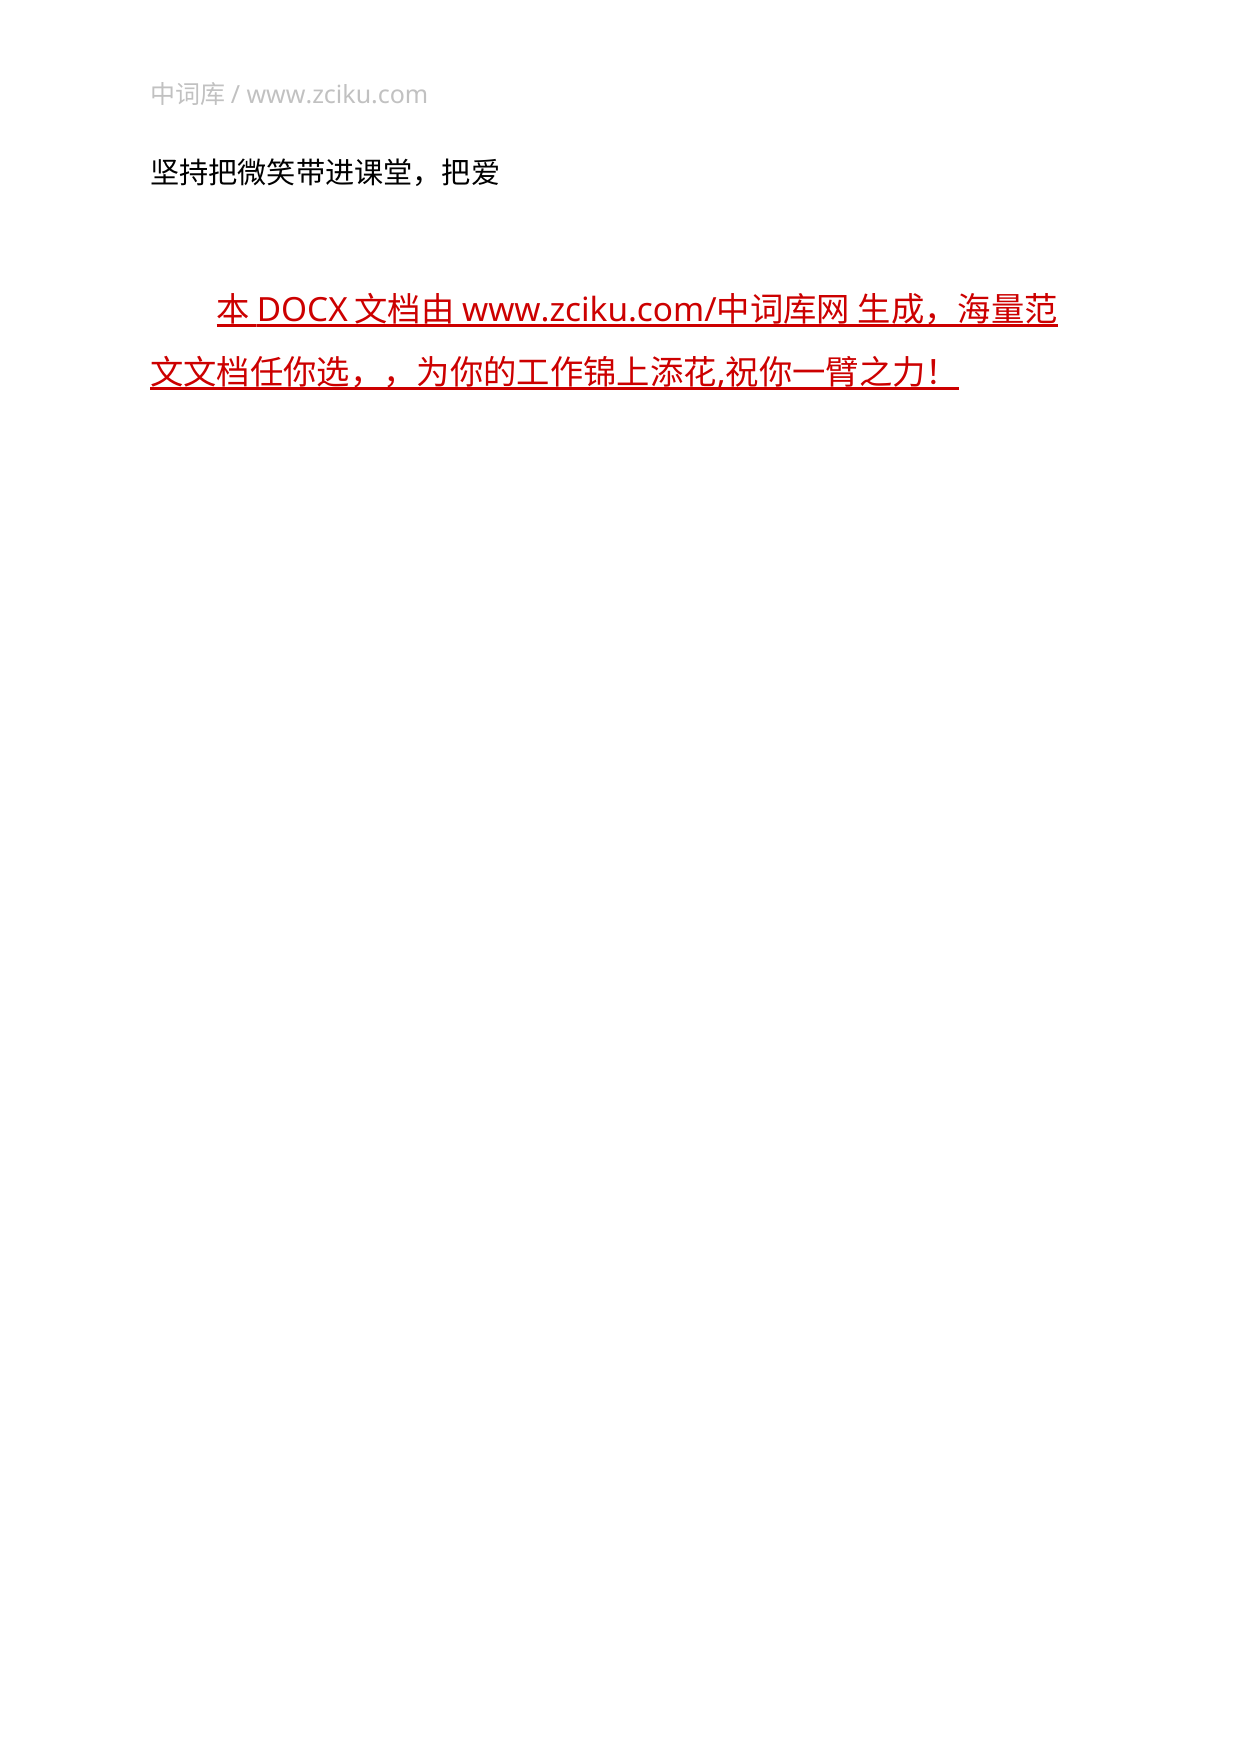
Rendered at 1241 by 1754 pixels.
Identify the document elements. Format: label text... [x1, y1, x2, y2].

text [150, 150, 1090, 192]
text 本DOCX文档由 www.zciku.com/中词库网 生成，海量范文文档任你选，，为你的工作锦上添花,祝你一臂之力！ [150, 283, 1090, 394]
